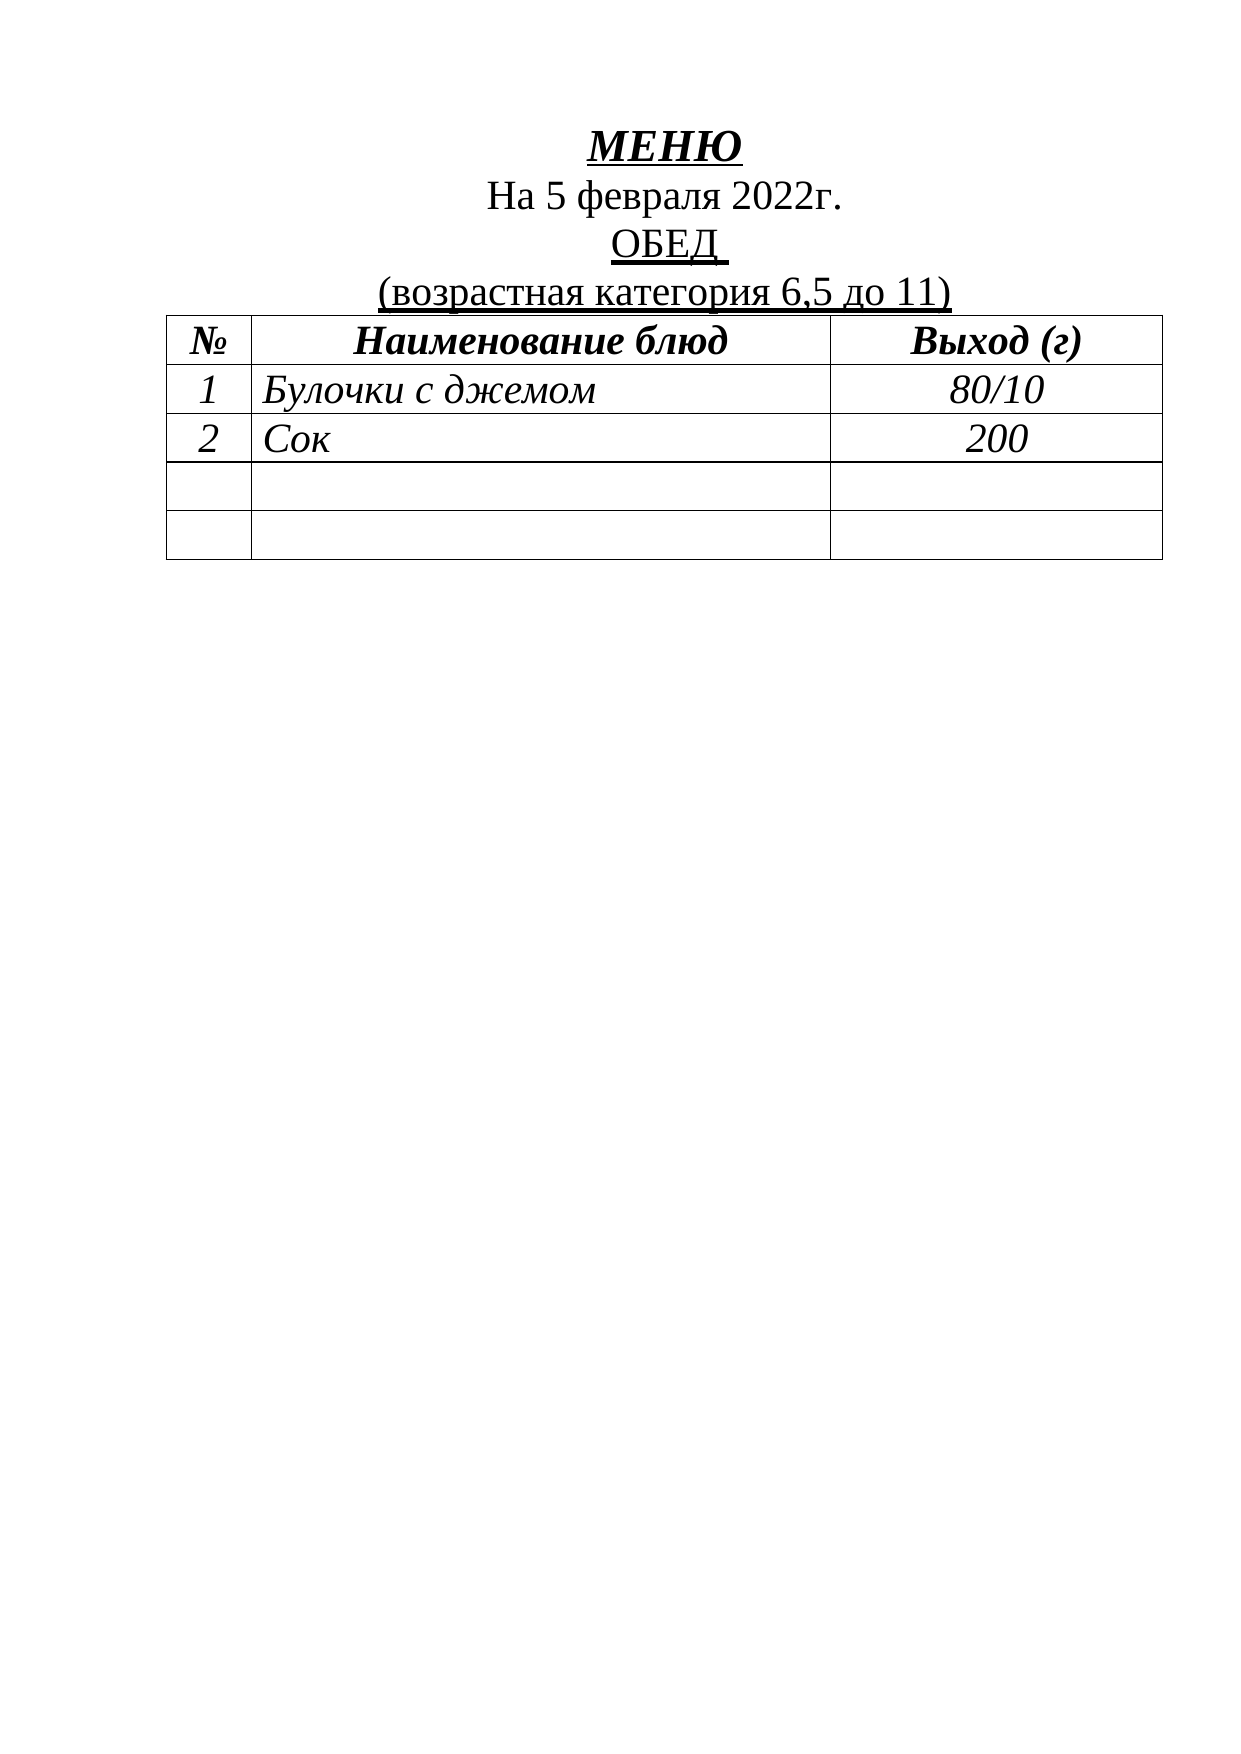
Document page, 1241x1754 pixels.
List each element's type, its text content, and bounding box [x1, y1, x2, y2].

table_header № [167, 316, 251, 363]
table_cell [252, 463, 830, 510]
text На 5 февраля 2022г. [177, 171, 1152, 219]
table_cell [167, 511, 251, 559]
table_cell 200 [831, 414, 1162, 461]
table_cell Сок [252, 414, 830, 461]
table_cell 2 [167, 414, 251, 461]
table_header Наименование блюд [252, 316, 830, 363]
table_header Выход (г) [831, 316, 1162, 363]
table_cell Булочки с джемом [252, 365, 830, 412]
table_cell 80/10 [831, 365, 1162, 412]
table_cell [252, 511, 830, 559]
table_cell 1 [167, 365, 251, 412]
text ОБЕД [177, 219, 1152, 267]
table_cell [831, 463, 1162, 510]
text МЕНЮ [177, 118, 1152, 171]
table_cell [831, 511, 1162, 559]
table_cell [167, 463, 251, 510]
text (возрастная категория 6,5 до 11) [177, 267, 1152, 314]
